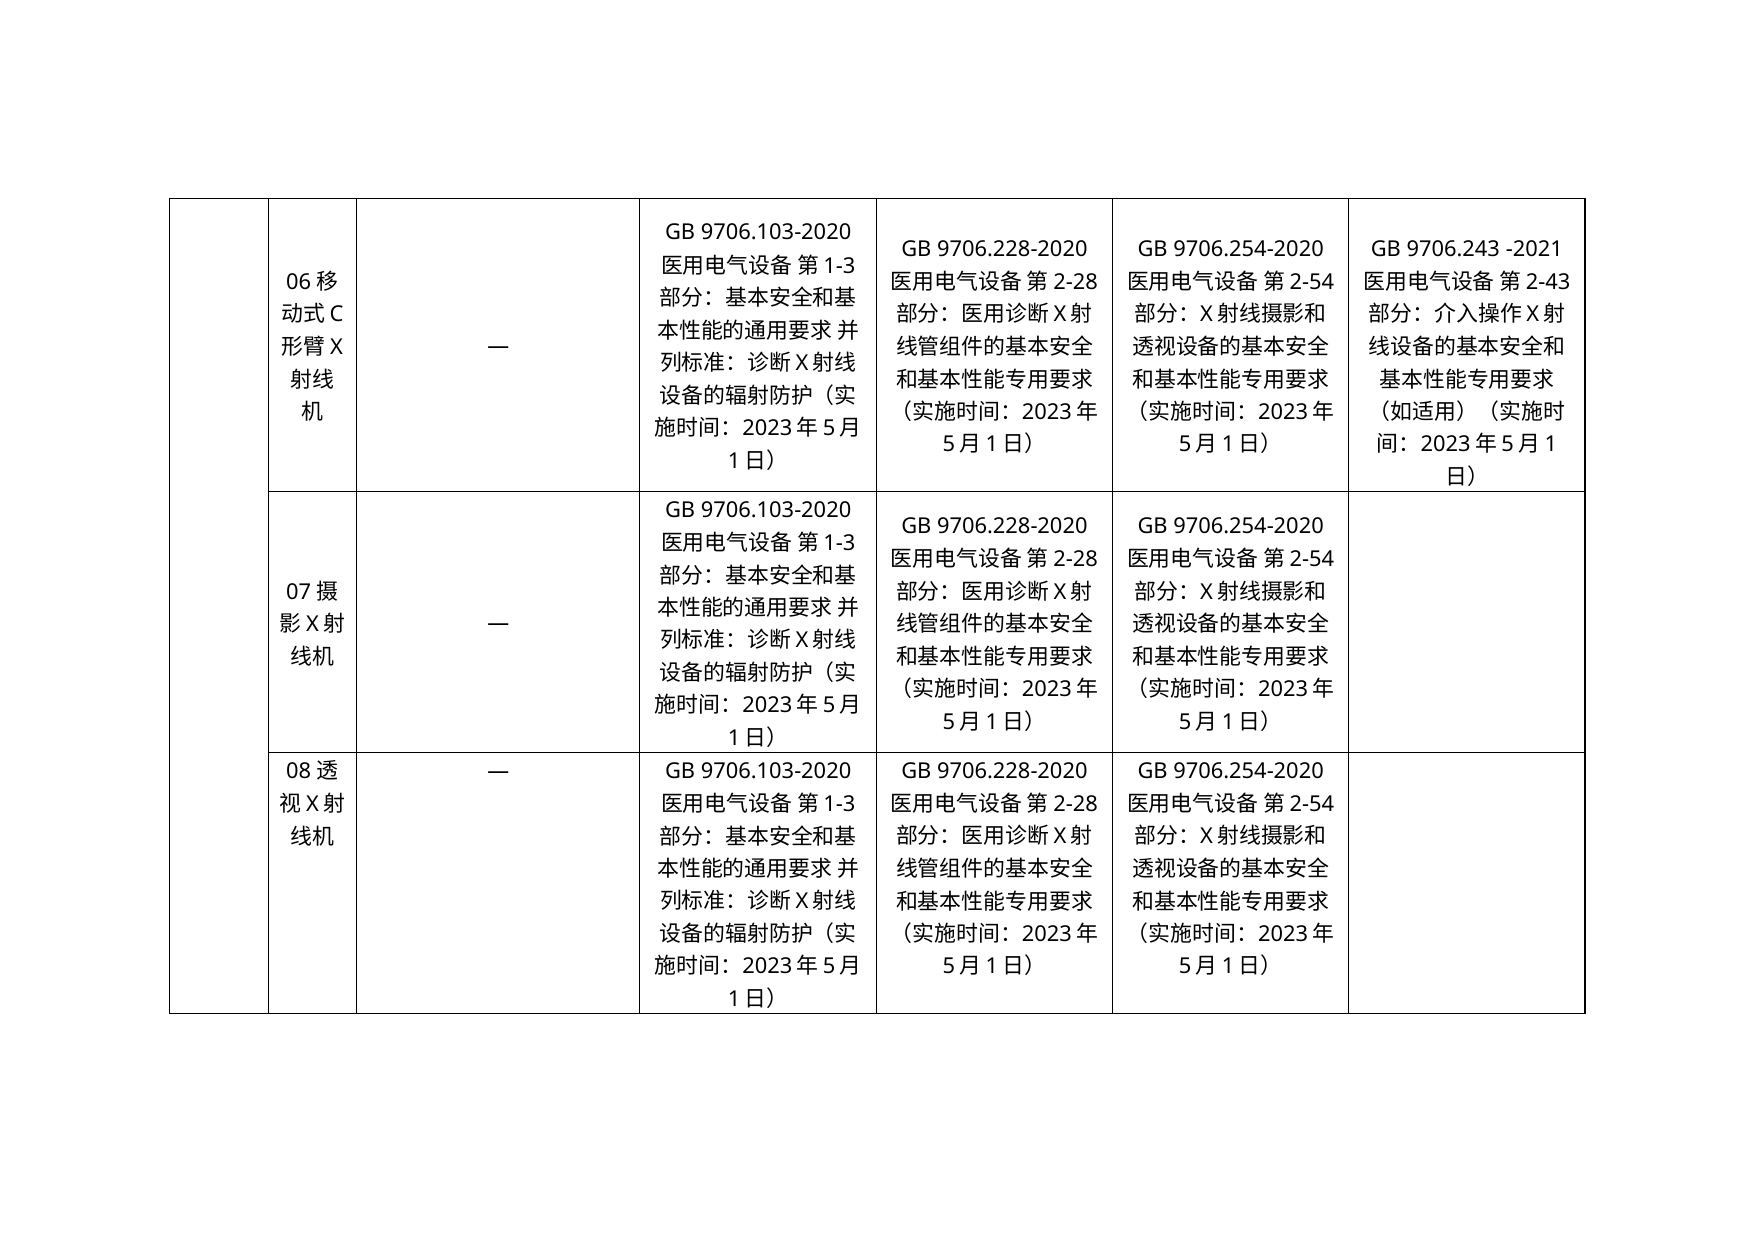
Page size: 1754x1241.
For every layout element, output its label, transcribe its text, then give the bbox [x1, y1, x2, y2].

table_cell 06 移动式C形臂X射线机 [269, 199, 356, 491]
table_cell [1113, 199, 1348, 491]
table_cell 07 摄影X射线机 [269, 492, 356, 752]
table_cell — [357, 492, 639, 752]
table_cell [877, 199, 1112, 491]
table_cell GB 9706.228-2020 医用电气设备 第2-28部分：医用诊断X射线管组件的基本安全和基本性能专用要求（实施时间：2023年5月1日） [877, 492, 1112, 752]
table_cell GB 9706.254-2020 医用电气设备 第2-54部分：X射线摄影和透视设备的基本安全和基本性能专用要求（实施时间：2023年5月1日） [1113, 753, 1348, 1013]
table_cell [1349, 199, 1584, 491]
table_cell GB 9706.254-2020 医用电气设备 第2-54部分：X射线摄影和透视设备的基本安全和基本性能专用要求（实施时间：2023年5月1日） [1113, 492, 1348, 752]
table_cell 08 透视X射线机 [269, 753, 356, 1013]
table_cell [640, 199, 876, 491]
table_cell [877, 753, 1112, 1013]
table_cell GB 9706.103-2020 医用电气设备 第1-3部分：基本安全和基本性能的通用要求 并列标准：诊断X射线设备的辐射防护（实施时间：2023年5月1日） [640, 492, 876, 752]
table_cell [1349, 753, 1584, 1013]
table_cell — [357, 753, 639, 1013]
table_cell [1349, 492, 1584, 752]
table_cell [640, 753, 876, 1013]
table_cell — [357, 199, 639, 491]
